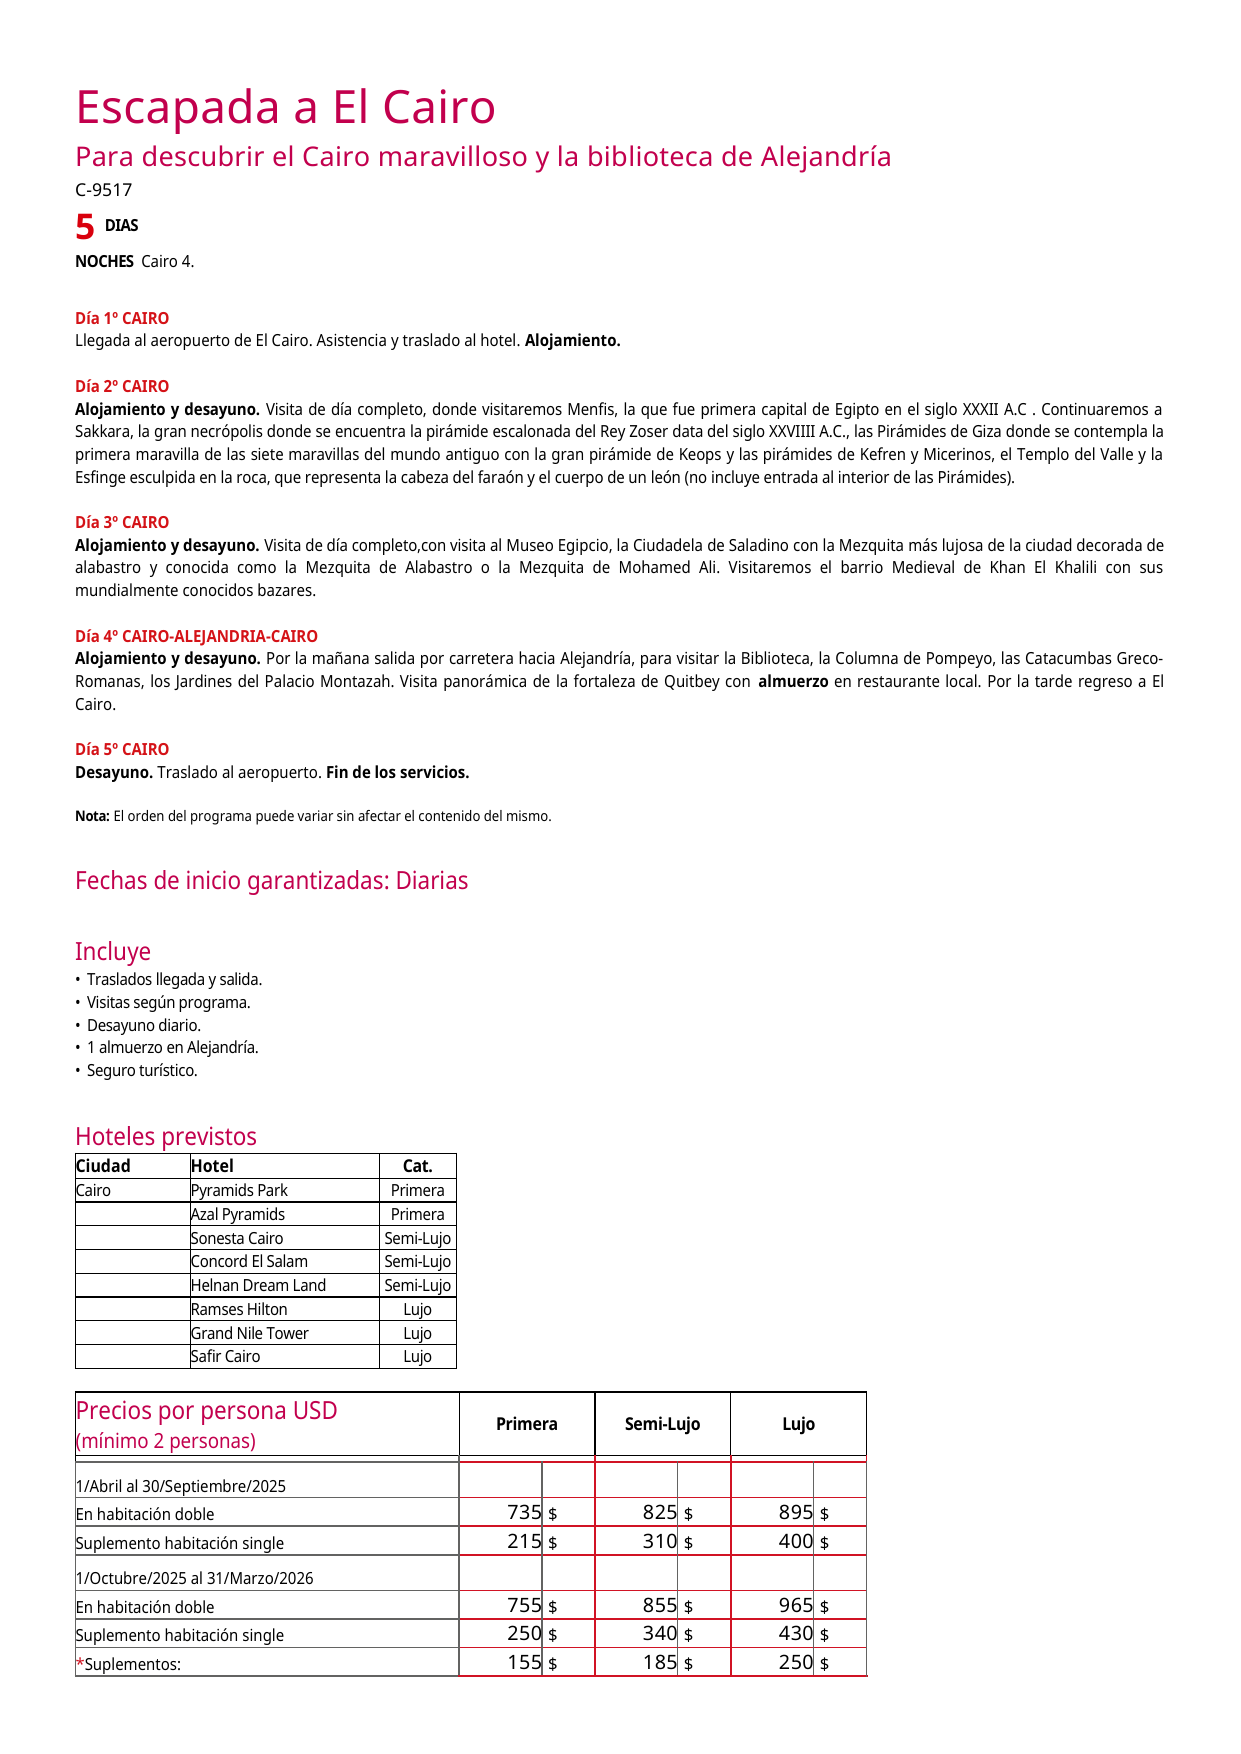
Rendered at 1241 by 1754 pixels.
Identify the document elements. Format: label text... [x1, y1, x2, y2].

table_cell $ [543, 1527, 594, 1554]
table_cell [76, 1298, 190, 1320]
table_header Primera [460, 1393, 594, 1455]
text • Seguro turístico. [75, 1059, 1165, 1081]
table_cell [76, 1226, 190, 1249]
table_cell $ [678, 1648, 730, 1675]
table_cell Suplemento habitación single [76, 1527, 458, 1554]
table_cell 755 [460, 1591, 541, 1618]
table_cell 155 [460, 1648, 541, 1675]
table_cell [543, 1463, 594, 1497]
table_cell [460, 1456, 594, 1461]
table_header Precios por persona USD (mínimo 2 personas) [76, 1393, 459, 1455]
table_cell Semi-Lujo [380, 1274, 456, 1296]
table_cell [543, 1556, 594, 1589]
text Nota: El orden del programa puede variar sin afectar el contenido del mismo. [75, 806, 1165, 826]
table_cell $ [678, 1527, 730, 1554]
table_cell 965 [732, 1591, 813, 1618]
text Día 3º CAIRO [75, 511, 1165, 533]
text Desayuno. Traslado al aeropuerto. Fin de los ­servicios. [75, 761, 1165, 783]
table_cell $ [543, 1591, 594, 1618]
table_cell 310 [596, 1527, 677, 1554]
table_cell [596, 1456, 730, 1461]
table_cell *Suplementos: [76, 1648, 458, 1675]
text Escapada a El Cairo [75, 75, 1165, 137]
table_cell 250 [460, 1620, 541, 1647]
table_cell 1/Abril al 30/Septiembre/2025 [76, 1463, 458, 1497]
table_cell [596, 1556, 677, 1589]
text Incluye [75, 934, 1165, 968]
text Alojamiento y desayuno. Visita de día completo, donde visitaremos Menfis, la que fue primera capital de Egipto en el siglo XXXII A.C . Continuaremos a Sakkara, la gran necrópolis donde se encuentra la pirámide escalonada del Rey Zoser data del siglo XXVIIII A.C., las Pirámides de Giza donde se contempla la primera maravilla de las siete maravillas del mundo antiguo con la gran pirámide de Keops y las pirámides de Kefren y Micerinos, el Templo del Valle y la Esfinge esculpida en la roca, que representa la cabeza del faraón y el cuerpo de un león (no incluye entrada al interior de las Pirámides). [75, 397, 1165, 488]
text Fechas de inicio garantizadas: Diarias [75, 863, 1165, 897]
table_cell $ [814, 1620, 866, 1647]
text Llegada al aeropuerto de El Cairo. Asistencia y traslado al hotel. Alojamiento. [75, 329, 1165, 352]
table_cell Concord El Salam [191, 1250, 379, 1273]
table_cell En habitación doble [76, 1498, 458, 1525]
table_cell [460, 1463, 541, 1497]
table_cell Suplemento habitación single [76, 1620, 458, 1647]
table_cell $ [814, 1527, 866, 1554]
text Para descubrir el Cairo maravilloso y la biblioteca de Alejandría [75, 137, 1165, 177]
table_cell $ [678, 1498, 730, 1525]
table_cell [814, 1463, 866, 1497]
text 5 DIAS [75, 201, 1165, 249]
table_cell $ [678, 1591, 730, 1618]
table_cell [76, 1456, 458, 1461]
table_cell Primera [380, 1179, 456, 1201]
table_cell 430 [732, 1620, 813, 1647]
text Día 2º CAIRO [75, 374, 1165, 397]
text NOCHES Cairo 4. [75, 249, 1165, 272]
table_cell 855 [596, 1591, 677, 1618]
text Día 5º CAIRO [75, 738, 1165, 761]
table_cell Semi-Lujo [380, 1250, 456, 1273]
text • Visitas según programa. [75, 991, 1165, 1013]
table_cell 215 [460, 1527, 541, 1554]
table_cell Safir Cairo [191, 1345, 379, 1368]
table_cell [732, 1556, 813, 1589]
table_cell $ [814, 1648, 866, 1675]
table_cell [596, 1463, 677, 1497]
table_cell En habitación doble [76, 1591, 458, 1618]
table_header Semi-Lujo [596, 1393, 730, 1455]
text Día 4º CAIRO-ALEJANDRIA-CAIRO [75, 624, 1165, 647]
table_cell 735 [460, 1498, 541, 1525]
table_cell $ [543, 1648, 594, 1675]
table_cell Lujo [380, 1298, 456, 1320]
table_cell [814, 1556, 866, 1589]
table_cell $ [814, 1591, 866, 1618]
table_cell [76, 1203, 190, 1225]
text • Traslados llegada y salida. [75, 968, 1165, 991]
table_cell Sonesta Cairo [191, 1226, 379, 1249]
table_header Lujo [731, 1393, 866, 1455]
table_header Hotel [191, 1154, 379, 1178]
table_cell Grand Nile Tower [191, 1321, 379, 1344]
table_cell $ [814, 1498, 866, 1525]
table_cell Ramses Hilton [191, 1298, 379, 1320]
table_cell 250 [732, 1648, 813, 1675]
table_cell $ [543, 1498, 594, 1525]
table_cell 340 [596, 1620, 677, 1647]
table_cell [678, 1463, 730, 1497]
table_cell [76, 1250, 190, 1273]
table_cell Lujo [380, 1345, 456, 1368]
text Hoteles previstos [75, 1118, 1165, 1152]
table_cell 895 [732, 1498, 813, 1525]
table_cell [76, 1274, 190, 1296]
table_cell [76, 1321, 190, 1344]
table_cell Cairo [76, 1179, 190, 1201]
table_cell [732, 1456, 866, 1461]
table_header Ciudad [76, 1154, 190, 1178]
table_cell $ [678, 1620, 730, 1647]
table_cell [678, 1556, 730, 1589]
text Alojamiento y desayuno. Visita de día completo,con visita al Museo Egipcio, la Ciudadela de Saladino con la Mezquita más lujosa de la ciudad decorada de alabastro y conocida como la Mezquita de Alabastro o la Mezquita de Mohamed Ali. Visitaremos el barrio Medieval de Khan El Khalili con sus mundialmente conocidos bazares. [75, 533, 1165, 602]
table_cell $ [543, 1620, 594, 1647]
table_cell 185 [596, 1648, 677, 1675]
table_header Cat. [380, 1154, 456, 1178]
table_cell Semi-Lujo [380, 1226, 456, 1249]
text C-9517 [75, 177, 1165, 201]
table_cell Helnan Dream Land [191, 1274, 379, 1296]
table_cell [76, 1345, 190, 1368]
table_cell Lujo [380, 1321, 456, 1344]
text • 1 almuerzo en Alejandría. [75, 1036, 1165, 1059]
text Alojamiento y desayuno. Por la mañana salida por carretera hacia Alejandría, para visitar la Biblioteca, la Columna de Pompeyo, las Catacumbas Greco-Romanas, los Jardines del Palacio Montazah. Visita panorámica de la fortaleza de Quitbey con almuerzo en restaurante local. Por la tarde regreso a El Cairo. [75, 647, 1165, 715]
table_cell 1/Octubre/2025 al 31/Marzo/2026 [76, 1556, 458, 1589]
table_cell Primera [380, 1203, 456, 1225]
table_cell [732, 1463, 813, 1497]
table_cell Azal Pyramids [191, 1203, 379, 1225]
text Día 1º CAIRO [75, 306, 1165, 329]
table_cell [460, 1556, 541, 1589]
text • Desayuno diario. [75, 1013, 1165, 1036]
table_cell 400 [732, 1527, 813, 1554]
table_cell Pyramids Park [191, 1179, 379, 1201]
table_cell 825 [596, 1498, 677, 1525]
